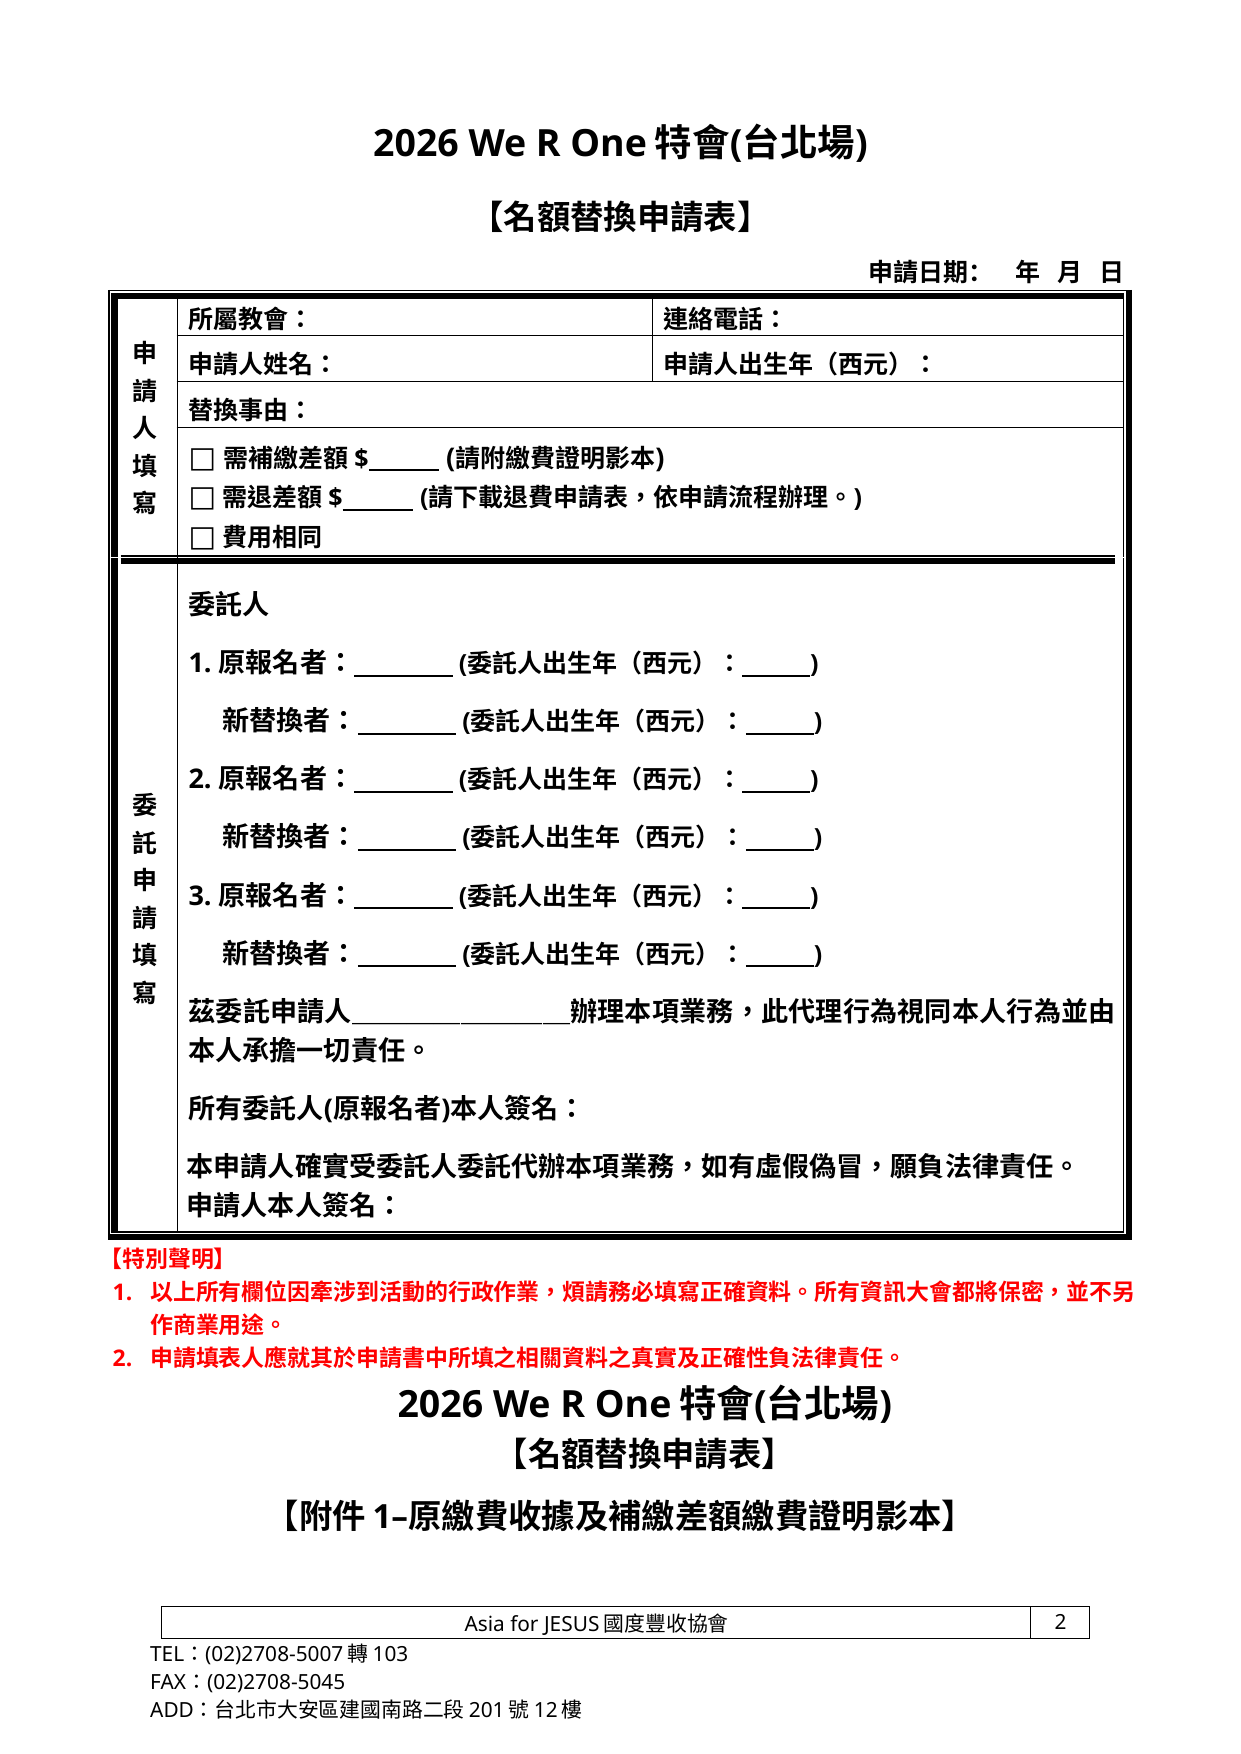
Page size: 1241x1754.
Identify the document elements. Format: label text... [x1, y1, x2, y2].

text 【附件1–原繳費收據及補繳差額繳費證明影本】 [150, 1476, 1090, 1551]
table_cell 委託人 1. 原報名者： (委託人出生年（西元）： ) 新替換者： (委託人出生年（西元）： ) 2. 原報名者： (委託人出生年（西元）： ) 新替換者： (委託人出生年（西元）： ) 3. 原報名者： (委託人出生年（西元）： ) 新替換者： (委託人出生年（西元）： ) 茲委託申請人＿＿＿＿＿＿＿＿辦理本項業務，此代理行為視同本人行為並由本人承擔一切責任。 所有委託人(原報名者)本人簽名： 本申請人確實受委託人委託代辦本項業務，如有虛假偽冒，願負法律責任。 申請人本人簽名： [178, 555, 1126, 1231]
text 【名額替換申請表】 [150, 1428, 1139, 1476]
table_cell 申請人姓名： [178, 336, 652, 381]
text 【名額替換申請表】 [150, 177, 1090, 252]
table_cell 委託申請填寫 [113, 555, 177, 1231]
table_header 申請人填寫 [118, 299, 177, 555]
table_cell □ 需補繳差額 $ (請附繳費證明影本) □ 需退差額 $ (請下載退費申請表，依申請流程辦理。) □ 費用相同 [178, 428, 1123, 555]
table_cell 替換事由： [178, 382, 1123, 427]
text 申請日期： 年 月 日 [150, 252, 1124, 290]
list 申請填表人應就其於申請書中所填之相關資料之真實及正確性負法律責任。 [112, 1340, 1139, 1373]
table_cell 申請人出生年（西元）： [653, 336, 1123, 381]
text 2026 We R One特會(台北場) [150, 1373, 1139, 1428]
text 2026 We R One特會(台北場) [150, 102, 1090, 177]
text 【特別聲明】 [99, 1240, 1186, 1274]
table_header 連絡電話： [653, 299, 1123, 335]
table_header 所屬教會： [178, 299, 652, 335]
list 以上所有欄位因牽涉到活動的行政作業，煩請務必填寫正確資料。所有資訊大會都將保密，並不另作商業用途。 [112, 1274, 1139, 1340]
